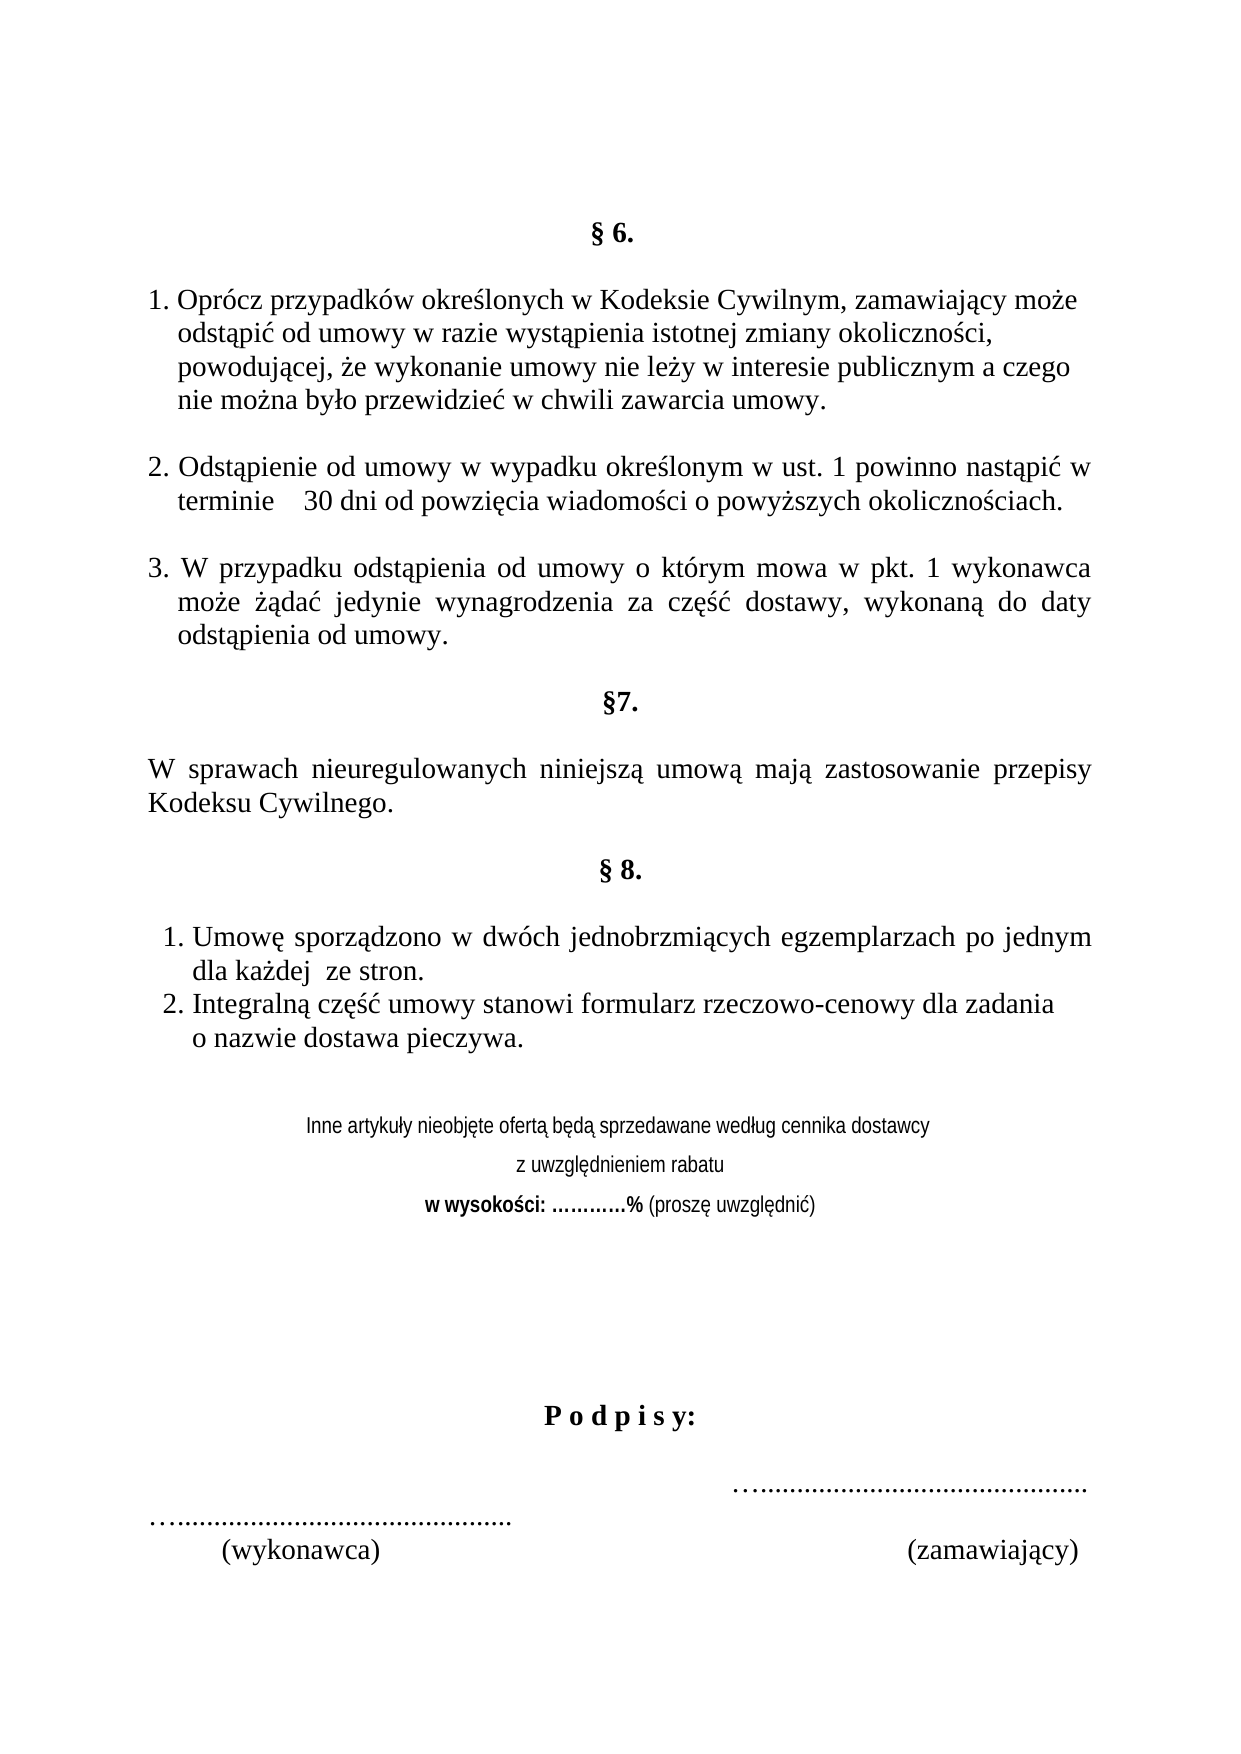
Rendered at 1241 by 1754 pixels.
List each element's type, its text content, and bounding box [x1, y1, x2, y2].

text 2. Odstąpienie od umowy w wypadku określonym w ust. 1 powinno nastąpić w terminie 30 dni od powzięcia wiadomości o powyższych okolicznościach. [148, 449, 1093, 517]
text P o d p i s y: [148, 1398, 1093, 1431]
list Integralną część umowy stanowi formularz rzeczowo-cenowy dla zadania [162, 986, 1093, 1020]
list Umowę sporządzono w dwóch jednobrzmiących egzemplarzach po jednym dla każdej ze stron. [162, 919, 1093, 986]
text …............................................. ….............................................. [148, 1465, 1093, 1532]
text §7. [148, 684, 1093, 718]
text 1. Oprócz przypadków określonych w Kodeksie Cywilnym, zamawiający może odstąpić od umowy w razie wystąpienia istotnej zmiany okoliczności, powodującej, że wykonanie umowy nie leży w interesie publicznym a czego nie można było przewidzieć w chwili zawarcia umowy. [148, 282, 1093, 416]
text Inne artykuły nieobjęte ofertą będą sprzedawane według cennika dostawcy z uwzględnieniem rabatu [148, 1112, 1093, 1178]
text 3. W przypadku odstąpienia od umowy o którym mowa w pkt. 1 wykonawca może żądać jedynie wynagrodzenia za część dostawy, wykonaną do daty odstąpienia od umowy. [148, 550, 1093, 651]
text w wysokości: …………% (proszę uwzględnić) [148, 1191, 1093, 1217]
text (wykonawca) (zamawiający) [148, 1532, 1093, 1566]
text o nazwie dostawa pieczywa. [177, 1020, 1093, 1053]
text 6. [517, 215, 1093, 248]
text W sprawach nieuregulowanych niniejszą umową mają zastosowanie przepisy Kodeksu Cywilnego. [148, 751, 1093, 818]
text § 8. [148, 852, 1093, 886]
